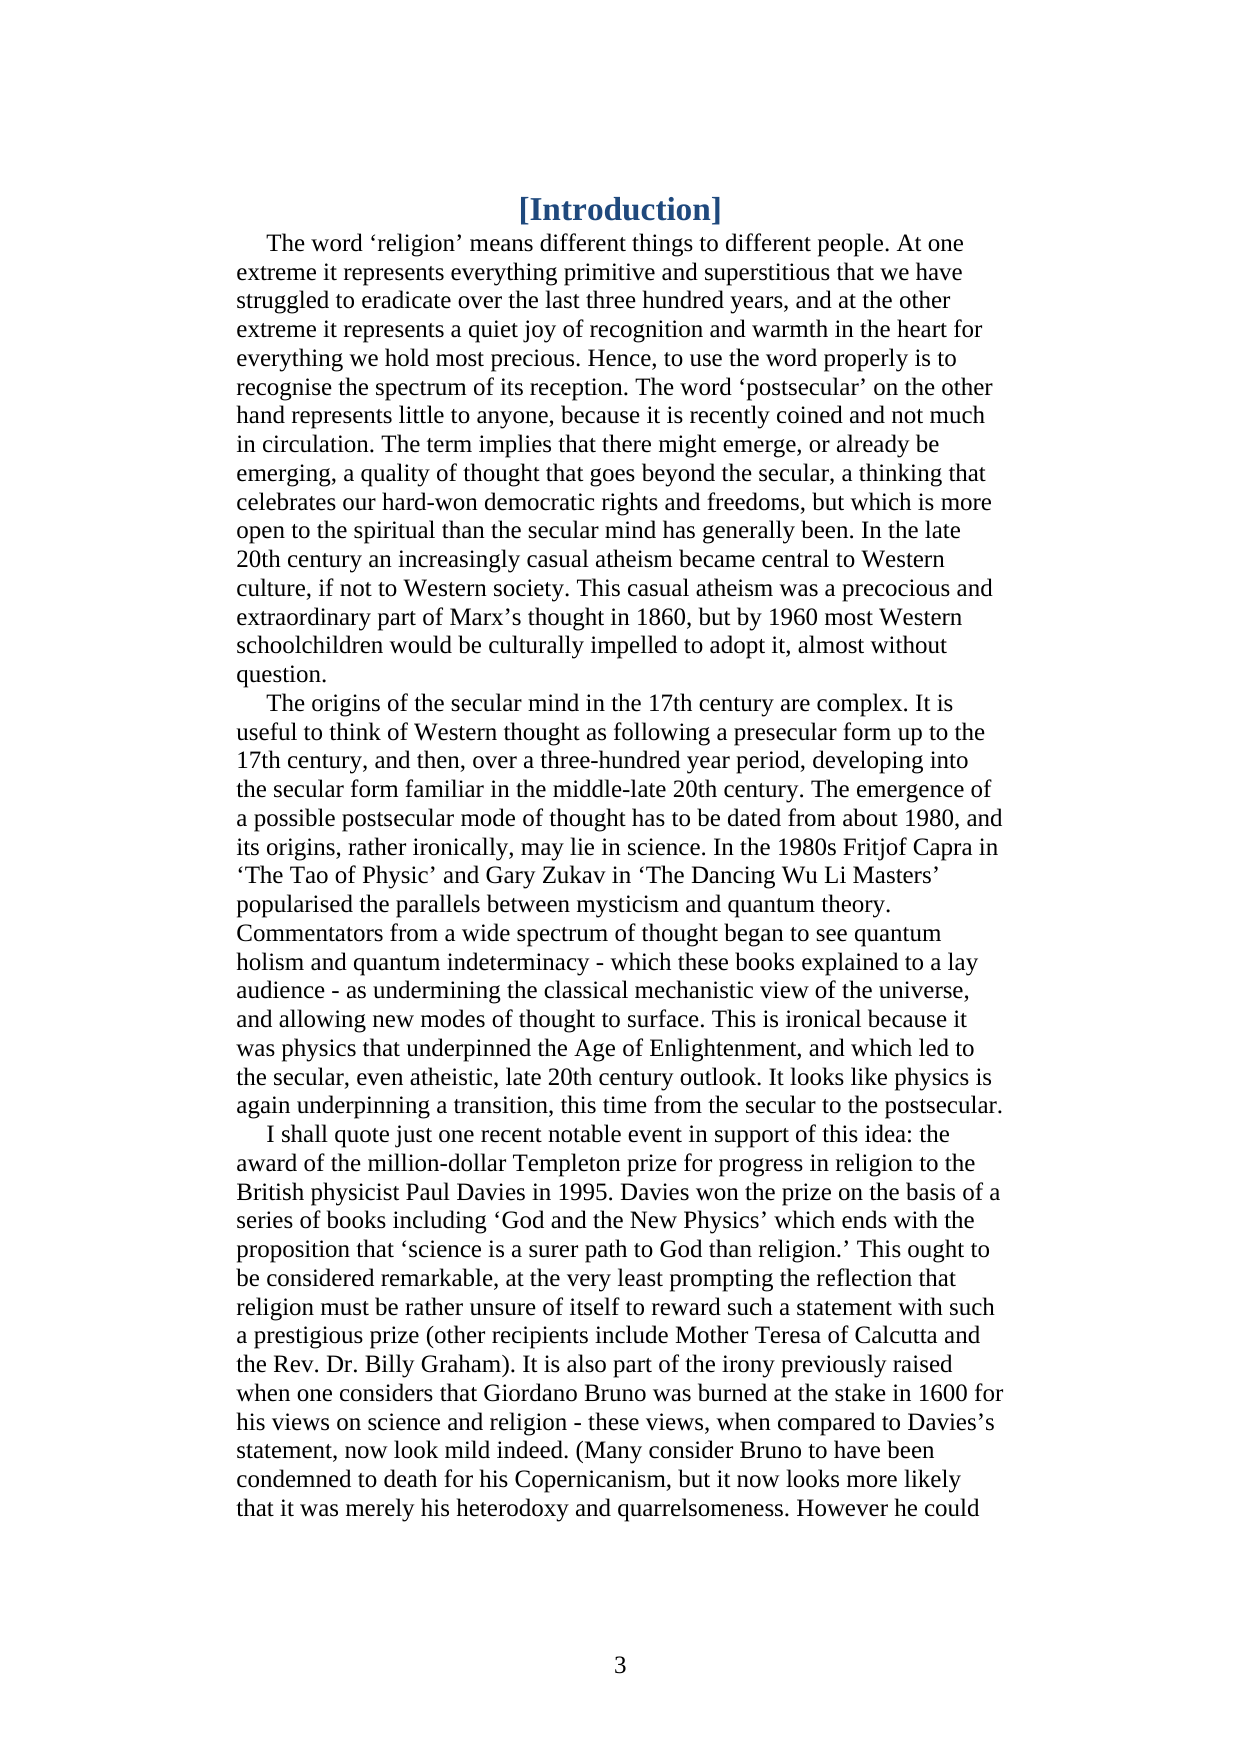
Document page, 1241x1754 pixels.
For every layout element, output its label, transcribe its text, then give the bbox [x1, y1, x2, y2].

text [236, 1119, 1004, 1522]
text The origins of the secular mind in the 17th century are complex. It is useful to think of Western thought as following a presecular form up to the 17th century, and then, over a three-hundred year period, developing into the secular form familiar in the middle-late 20th century. The emergence of a possible postsecular mode of thought has to be dated from about 1980, and its origins, rather ironically, may lie in science. In the 1980s Fritjof Capra in ‘The Tao of Physic’ and Gary Zukav in ‘The Dancing Wu Li Masters’ popularised the parallels between mysticism and quantum theory. Commentators from a wide spectrum of thought began to see quantum holism and quantum indeterminacy - which these books explained to a lay audience - as undermining the classical mechanistic view of the universe, and allowing new modes of thought to surface. This is ironical because it was physics that underpinned the Age of Enlightenment, and which led to the secular, even atheistic, late 20th century outlook. It looks like physics is again underpinning a transition, this time from the secular to the postsecular. [236, 688, 1004, 1119]
text The word ‘religion’ means different things to different people. At one extreme it represents everything primitive and superstitious that we have struggled to eradicate over the last three hundred years, and at the other extreme it represents a quiet joy of recognition and warmth in the heart for everything we hold most precious. Hence, to use the word properly is to recognise the spectrum of its reception. The word ‘postsecular’ on the other hand represents little to anyone, because it is recently coined and not much in circulation. The term implies that there might emerge, or already be emerging, a quality of thought that goes beyond the secular, a thinking that celebrates our hard-won democratic rights and freedoms, but which is more open to the spiritual than the secular mind has generally been. In the late 20th century an increasingly casual atheism became central to Western culture, if not to Western society. This casual atheism was a precocious and extraordinary part of Marx’s thought in 1860, but by 1960 most Western schoolchildren would be culturally impelled to adopt it, almost without question. [236, 228, 1004, 688]
subtitle [Introduction] [236, 190, 1004, 228]
